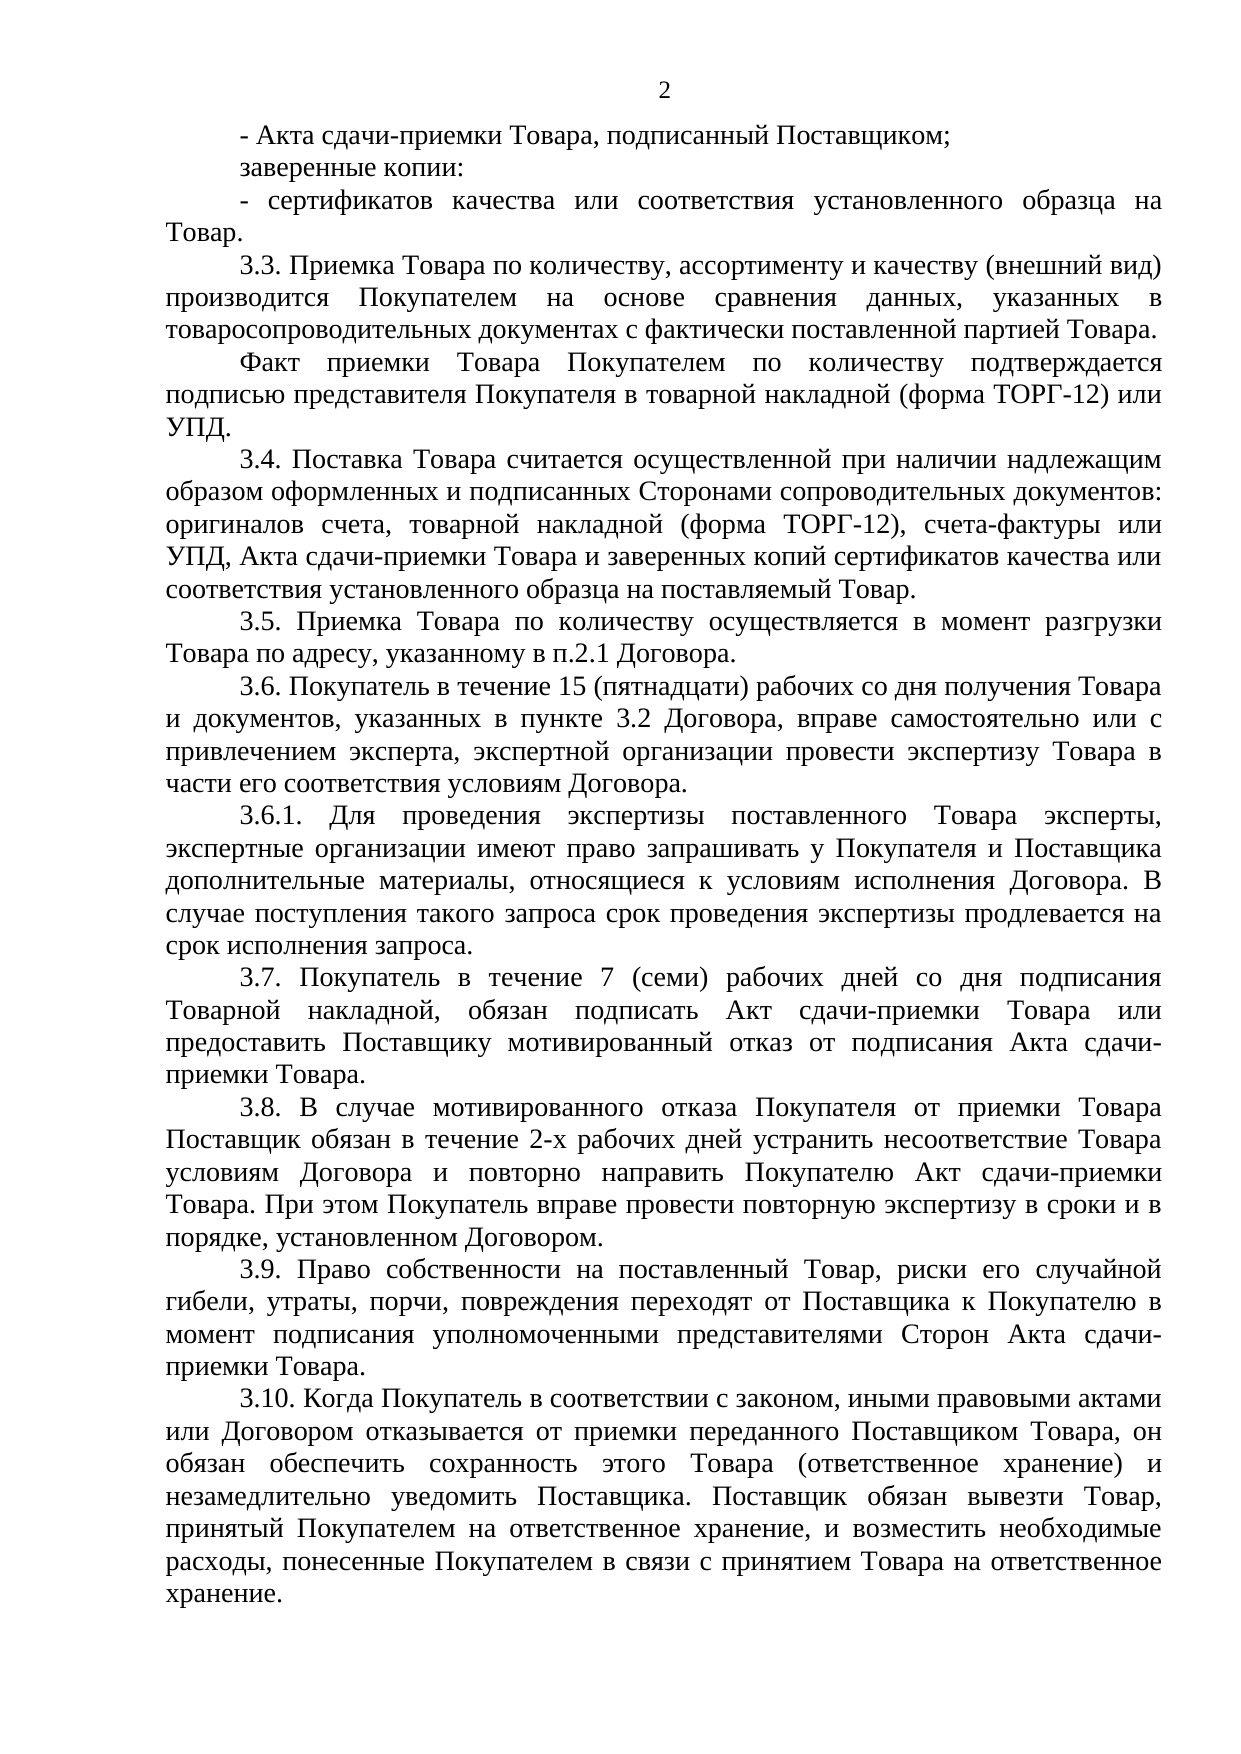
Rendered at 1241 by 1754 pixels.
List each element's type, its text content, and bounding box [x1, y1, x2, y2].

text 3.6.1. Для проведения экспертизы поставленного Товара эксперты, экспертные организации имеют право запрашивать у Покупателя и Поставщика дополнительные материалы, относящиеся к условиям исполнения Договора. В случае поступления такого запроса срок проведения экспертизы продлевается на срок исполнения запроса. [165, 798, 1163, 960]
text 3.7. Покупатель в течение 7 (семи) рабочих дней со дня подписания Товарной накладной, обязан подписать Акт сдачи-приемки Товара или предоставить Поставщику мотивированный отказ от подписания Акта сдачи-приемки Товара. [165, 960, 1163, 1090]
text 3.6. Покупатель в течение 15 (пятнадцати) рабочих со дня получения Товара и документов, указанных в пункте 3.2 Договора, вправе самостоятельно или с привлечением эксперта, экспертной организации провести экспертизу Товара в части его соответствия условиям Договора. [165, 669, 1163, 798]
text 3.8. В случае мотивированного отказа Покупателя от приемки Товара Поставщик обязан в течение 2-х рабочих дней устранить несоответствие Товара условиям Договора и повторно направить Покупателю Акт сдачи-приемки Товара. При этом Покупатель вправе провести повторную экспертизу в сроки и в порядке, установленном Договором. [165, 1090, 1163, 1252]
text 3.9. Право собственности на поставленный Товар, риски его случайной гибели, утраты, порчи, повреждения переходят от Поставщика к Покупателю в момент подписания уполномоченными представителями Сторон Акта сдачи-приемки Товара. [165, 1252, 1163, 1382]
text 3.4. Поставка Товара считается осуществленной при наличии надлежащим образом оформленных и подписанных Сторонами сопроводительных документов: оригиналов счета, товарной накладной (форма ТОРГ-12), счета-фактуры или УПД, Акта сдачи-приемки Товара и заверенных копий сертификатов качества или соответствия установленного образца на поставляемый Товар. [165, 442, 1163, 604]
text 3.3. Приемка Товара по количеству, ассортименту и качеству (внешний вид) производится Покупателем на основе сравнения данных, указанных в товаросопроводительных документах с фактически поставленной партией Товара. [165, 248, 1163, 345]
text - сертификатов качества или соответствия установленного образца на Товар. [165, 183, 1163, 248]
text 3.5. Приемка Товара по количеству осуществляется в момент разгрузки Товара по адресу, указанному в п.2.1 Договора. [165, 604, 1163, 669]
text Факт приемки Товара Покупателем по количеству подтверждается подписью представителя Покупателя в товарной накладной (форма ТОРГ-12) или УПД. [165, 345, 1163, 442]
text - Акта сдачи-приемки Товара, подписанный Поставщиком; [165, 118, 1163, 151]
text 3.10. Когда Покупатель в соответствии с законом, иными правовыми актами или Договором отказывается от приемки переданного Поставщиком Товара, он обязан обеспечить сохранность этого Товара (ответственное хранение) и незамедлительно уведомить Поставщика. Поставщик обязан вывезти Товар, принятый Покупателем на ответственное хранение, и возместить необходимые расходы, понесенные Покупателем в связи с принятием Товара на ответственное хранение. [165, 1382, 1163, 1608]
text заверенные копии: [165, 151, 1163, 183]
